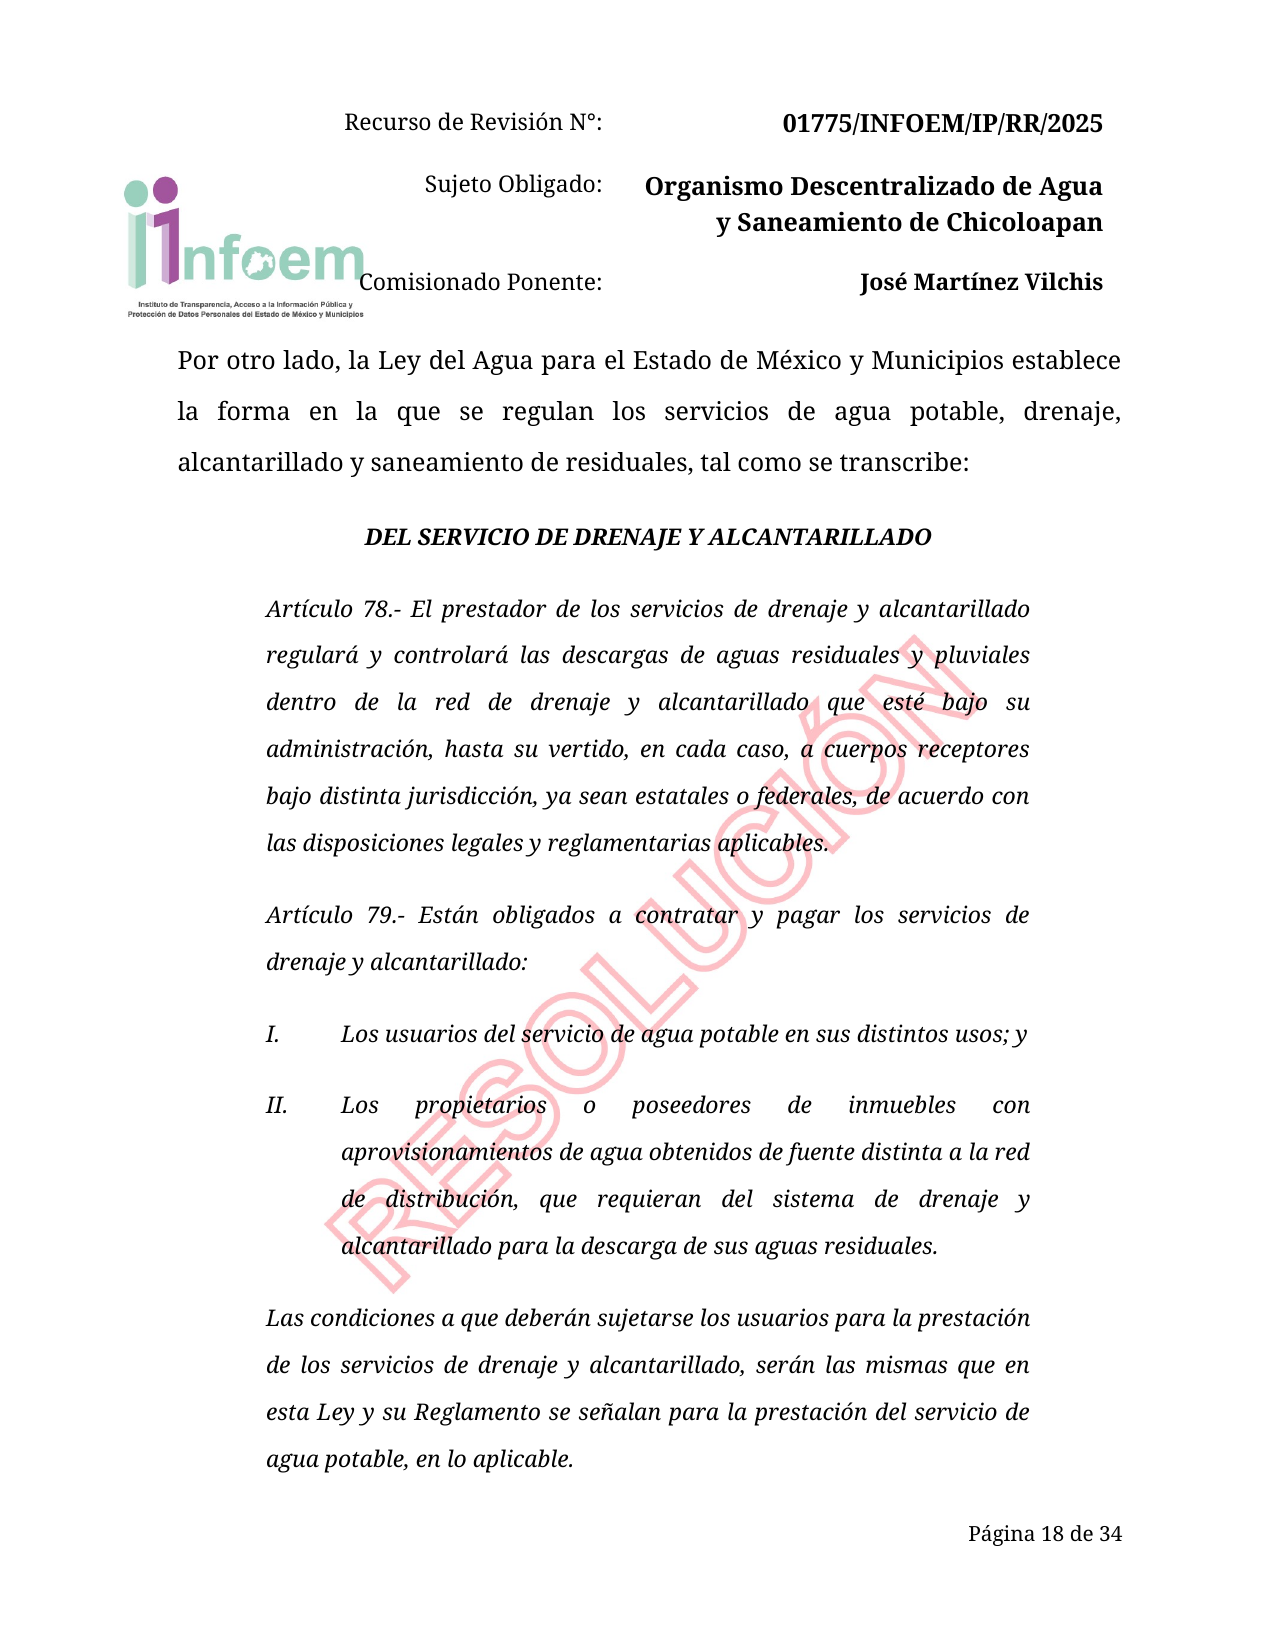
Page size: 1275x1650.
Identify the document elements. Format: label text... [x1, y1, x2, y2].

text Las condiciones a que deberán sujetarse los usuarios para la prestación de los servicios de drenaje y alcantarillado, serán las mismas que en esta Ley y su Reglamento se señalan para la prestación del servicio de agua potable, en lo aplicable. [266, 1302, 1033, 1474]
text Por otro lado, la Ley del Agua para el Estado de México y Municipios establece la forma en la que se regulan los servicios de agua potable, drenaje, alcantarillado y saneamiento de residuales, tal como se transcribe: [177, 342, 1122, 479]
text Artículo 79.- Están obligados a contratar y pagar los servicios de drenaje y alcantarillado: [266, 899, 1033, 977]
picture [1066, 116, 1070, 131]
picture [950, 116, 956, 125]
picture [5, 116, 1270, 1650]
picture [787, 116, 791, 131]
picture [877, 116, 884, 126]
list Los propietarios o poseedores de inmuebles con aprovisionamientos de agua obtenidos de fuente distinta a la red de distribución, que requieran del sistema de drenaje y alcantarillado para la descarga de sus aguas residuales. [266, 1089, 1033, 1261]
picture [1017, 116, 1025, 131]
text Artículo 78.- El prestador de los servicios de drenaje y alcantarillado regulará y controlará las descargas de aguas residuales y pluviales dentro de la red de drenaje y alcantarillado que esté bajo su administración, hasta su vertido, en cada caso, a cuerpos receptores bajo distinta jurisdicción, ya sean estatales o federales, de acuerdo con las disposiciones legales y reglamentarias aplicables. [266, 592, 1033, 858]
text DEL SERVICIO DE DRENAJE Y ALCANTARILLADO [266, 521, 1033, 552]
picture [911, 116, 919, 131]
picture [576, 116, 582, 125]
list Los usuarios del servicio de agua potable en sus distintos usos; y [266, 1017, 1033, 1049]
